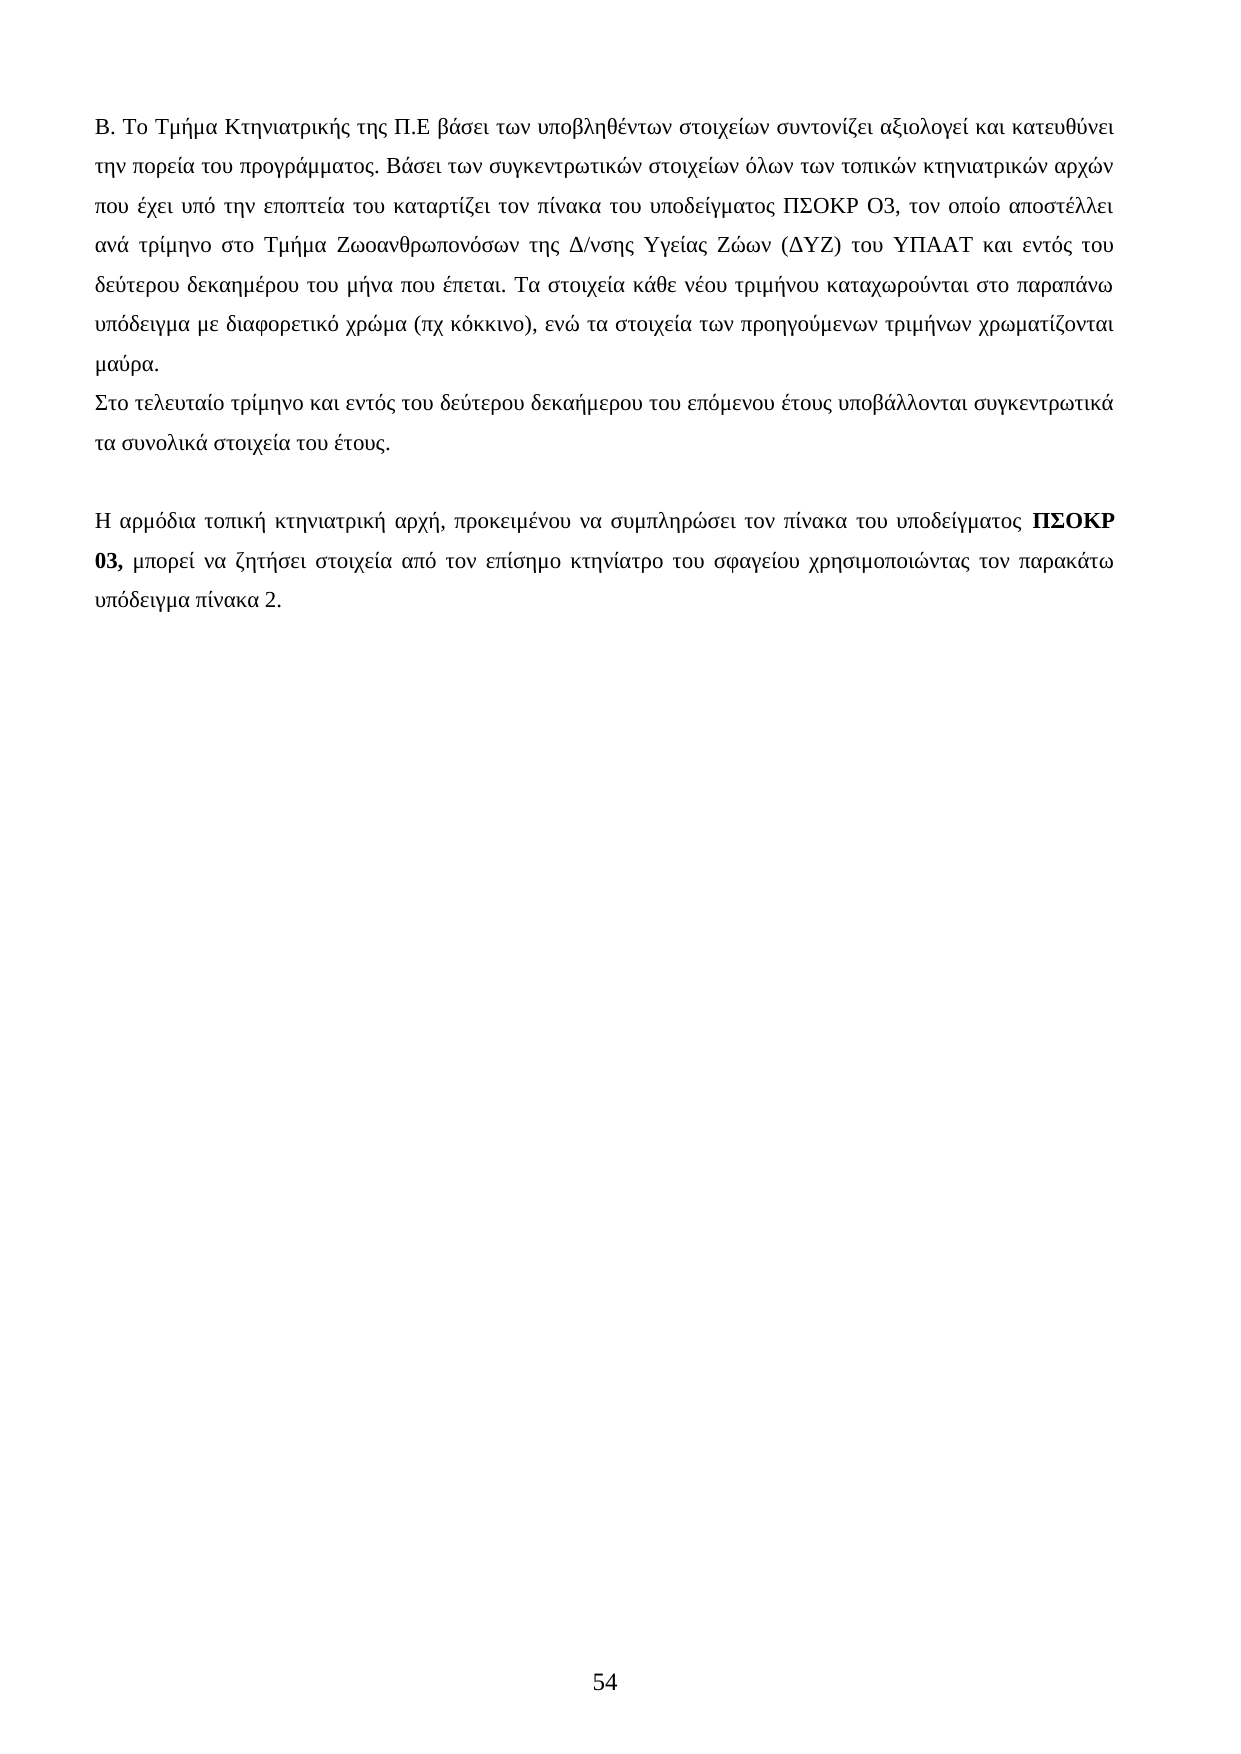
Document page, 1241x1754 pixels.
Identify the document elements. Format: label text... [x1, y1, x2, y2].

text Η αρμόδια τοπική κτηνιατρική αρχή, προκειμένου να συμπληρώσει τον πίνακα του υποδείγματος ΠΣΟΚΡ 03, μπορεί να ζητήσει στοιχεία από τον επίσημο κτηνίατρο του σφαγείου χρησιμοποιώντας τον παρακάτω υπόδειγμα πίνακα 2. [94, 508, 1115, 613]
text Στο τελευταίο τρίμηνο και εντός του δεύτερου δεκαήμερου του επόμενου έτους υποβάλλονται συγκεντρωτικά τα συνολικά στοιχεία του έτους. [94, 389, 1115, 455]
text Β. Το Τμήμα Κτηνιατρικής της Π.Ε βάσει των υποβληθέντων στοιχείων συντονίζει αξιολογεί και κατευθύνει την πορεία του προγράμματος. Βάσει των συγκεντρωτικών στοιχείων όλων των τοπικών κτηνιατρικών αρχών που έχει υπό την εποπτεία του καταρτίζει τον πίνακα του υποδείγματος ΠΣΟΚΡ Ο3, τον οποίο αποστέλλει ανά τρίμηνο στο Τμήμα Ζωοανθρωπονόσων της Δ/νσης Υγείας Ζώων (ΔΥΖ) του ΥΠΑΑΤ και εντός του δεύτερου δεκαημέρου του μήνα που έπεται. Τα στοιχεία κάθε νέου τριμήνου καταχωρούνται στο παραπάνω υπόδειγμα με διαφορετικό χρώμα (πχ κόκκινο), ενώ τα στοιχεία των προηγούμενων τριμήνων χρωματίζονται μαύρα. [94, 113, 1115, 376]
